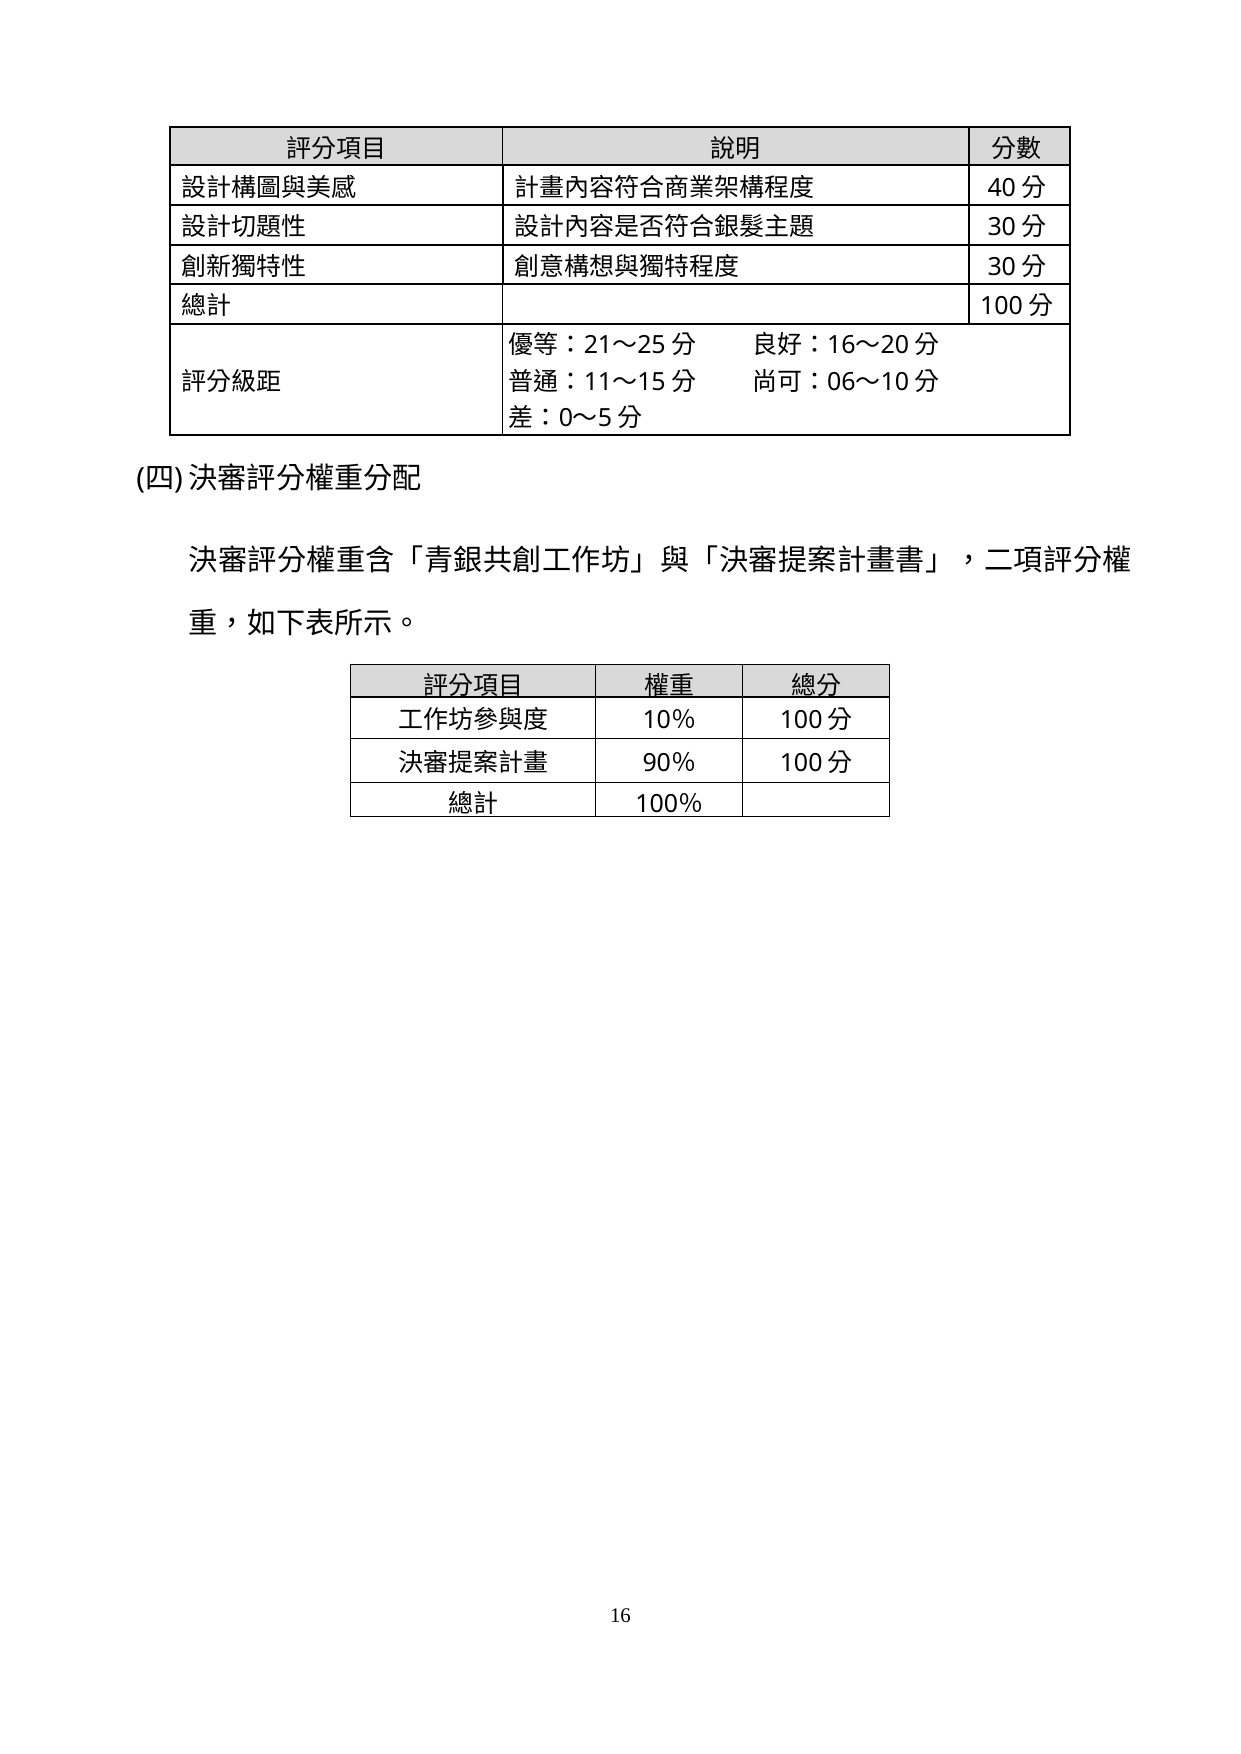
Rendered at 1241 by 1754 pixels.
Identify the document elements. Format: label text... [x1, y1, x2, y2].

text 決審評分權重含「青銀共創工作坊」與「決審提案計畫書」，二項評分權重，如下表所示。 [188, 537, 1134, 642]
table_cell 90％ [596, 739, 742, 782]
table_header 評分項目 [171, 128, 502, 164]
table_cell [503, 325, 1069, 433]
table_cell 10％ [596, 698, 742, 738]
table_cell 設計內容是否符合銀髮主題 [504, 206, 968, 243]
table_cell 40分 [970, 166, 1069, 204]
table_cell 100分 [970, 285, 1069, 323]
table_cell 創新獨特性 [171, 246, 502, 283]
table_cell 總計 [171, 285, 502, 323]
table_cell 100分 [743, 698, 889, 738]
table_cell 工作坊參與度 [351, 698, 595, 738]
table_cell 30分 [970, 206, 1069, 243]
table_cell 評分級距 [171, 325, 502, 433]
table_cell 100分 [743, 739, 889, 782]
table_cell [503, 285, 968, 323]
table_header 分數 [970, 128, 1069, 164]
table_header 總分 [743, 665, 889, 696]
table_cell 30分 [970, 246, 1069, 283]
table_cell 設計切題性 [171, 206, 502, 243]
table_header 說明 [503, 128, 968, 164]
table_header 權重 [596, 665, 742, 696]
table_cell 計畫內容符合商業架構程度 [504, 166, 968, 204]
table_cell 總計 [351, 783, 595, 816]
table_cell 設計構圖與美感 [171, 166, 502, 204]
table_header 評分項目 [351, 665, 595, 696]
table_cell 決審提案計畫 [351, 739, 595, 782]
table_cell 100％ [596, 783, 742, 816]
table_cell [743, 783, 889, 816]
table_cell 創意構想與獨特程度 [504, 246, 968, 283]
list 決審評分權重分配 [136, 454, 1134, 497]
